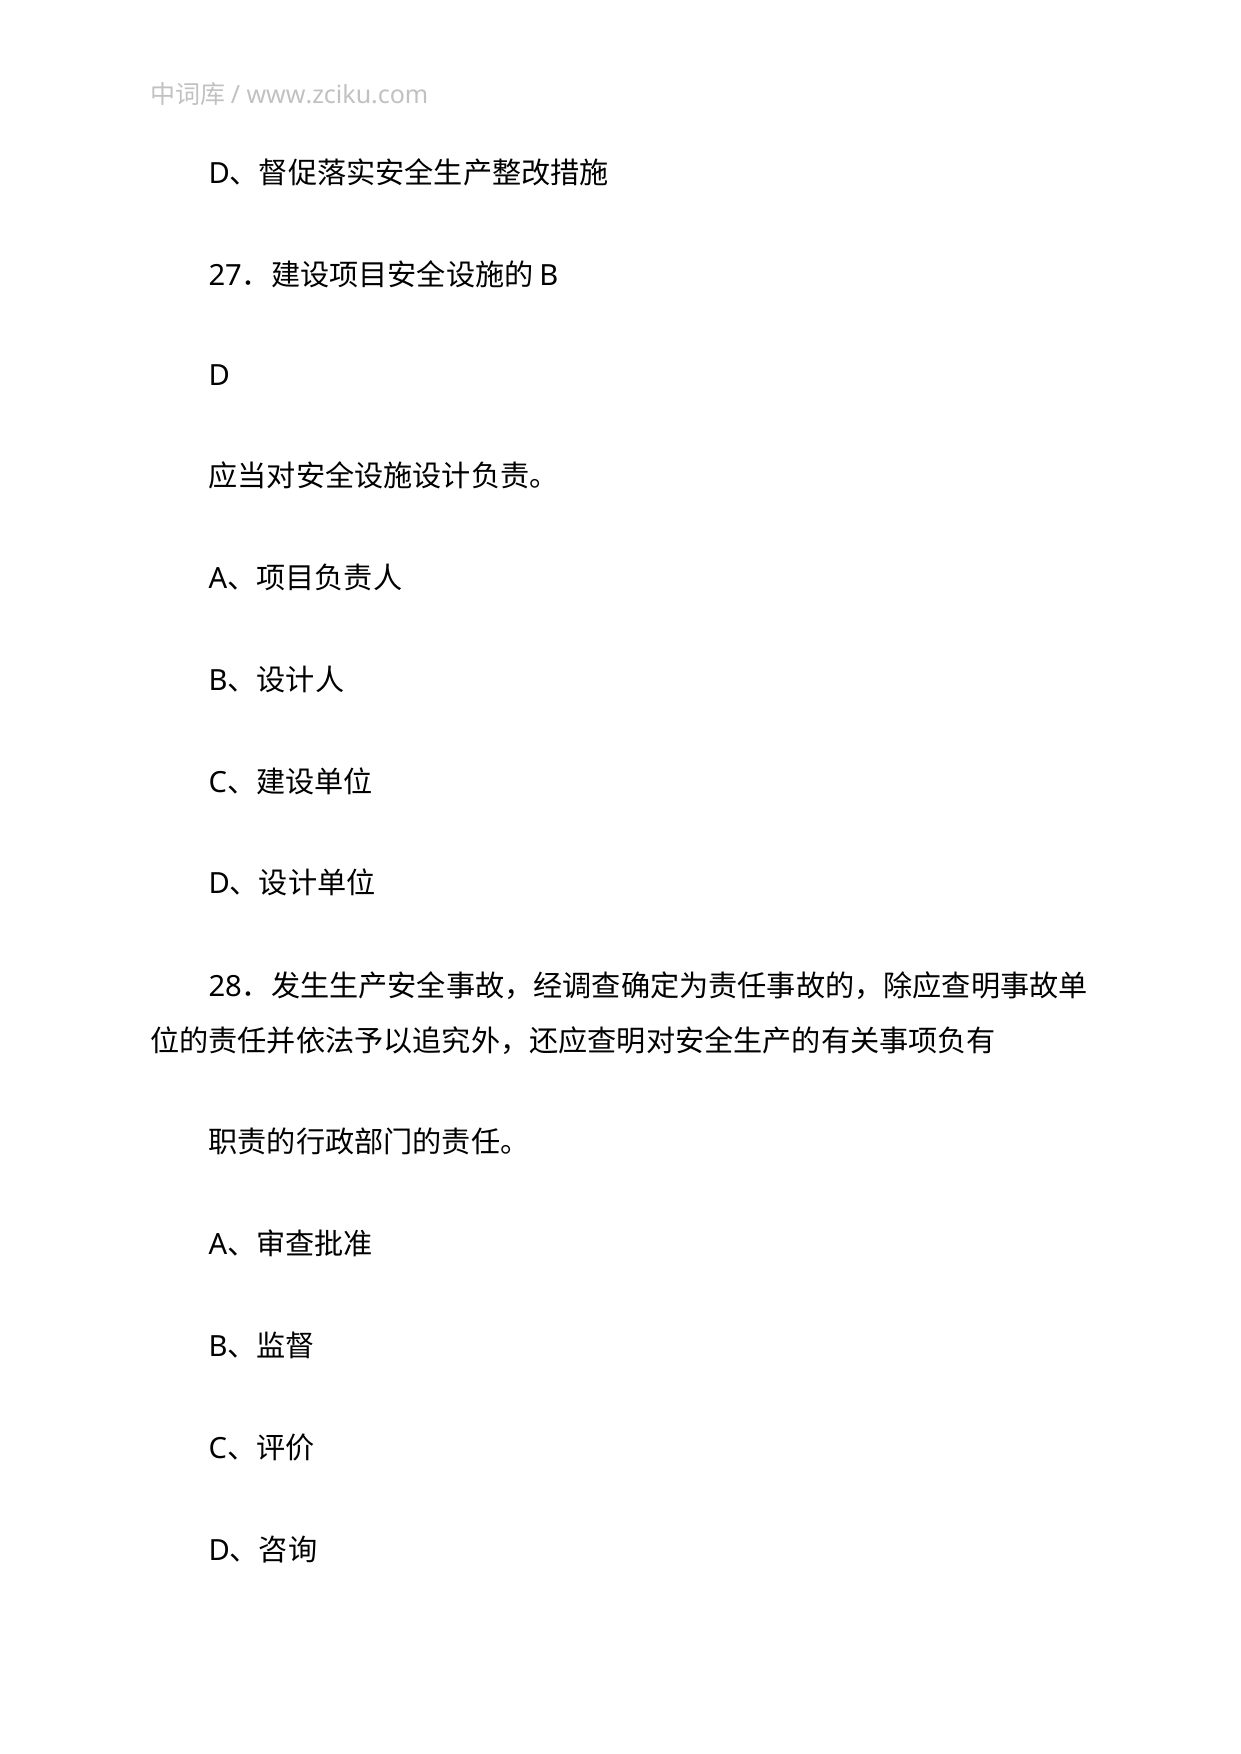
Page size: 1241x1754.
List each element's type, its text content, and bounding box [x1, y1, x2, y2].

text 应当对安全设施设计负责。 [150, 452, 1090, 495]
text D、督促落实安全生产整改措施 [150, 150, 1090, 192]
text D、设计单位 [150, 860, 1090, 902]
text B、监督 [150, 1323, 1090, 1365]
text D [150, 354, 1090, 394]
text C、评价 [150, 1424, 1090, 1467]
text 职责的行政部门的责任。 [150, 1119, 1090, 1161]
text D、咨询 [150, 1527, 1090, 1569]
text A、项目负责人 [150, 554, 1090, 597]
text C、建设单位 [150, 758, 1090, 801]
text A、审查批准 [150, 1221, 1090, 1263]
text 28．发生生产安全事故，经调查确定为责任事故的，除应查明事故单位的责任并依法予以追究外，还应查明对安全生产的有关事项负有 [150, 962, 1090, 1059]
text B、设计人 [150, 656, 1090, 698]
text 27．建设项目安全设施的B [150, 252, 1090, 294]
